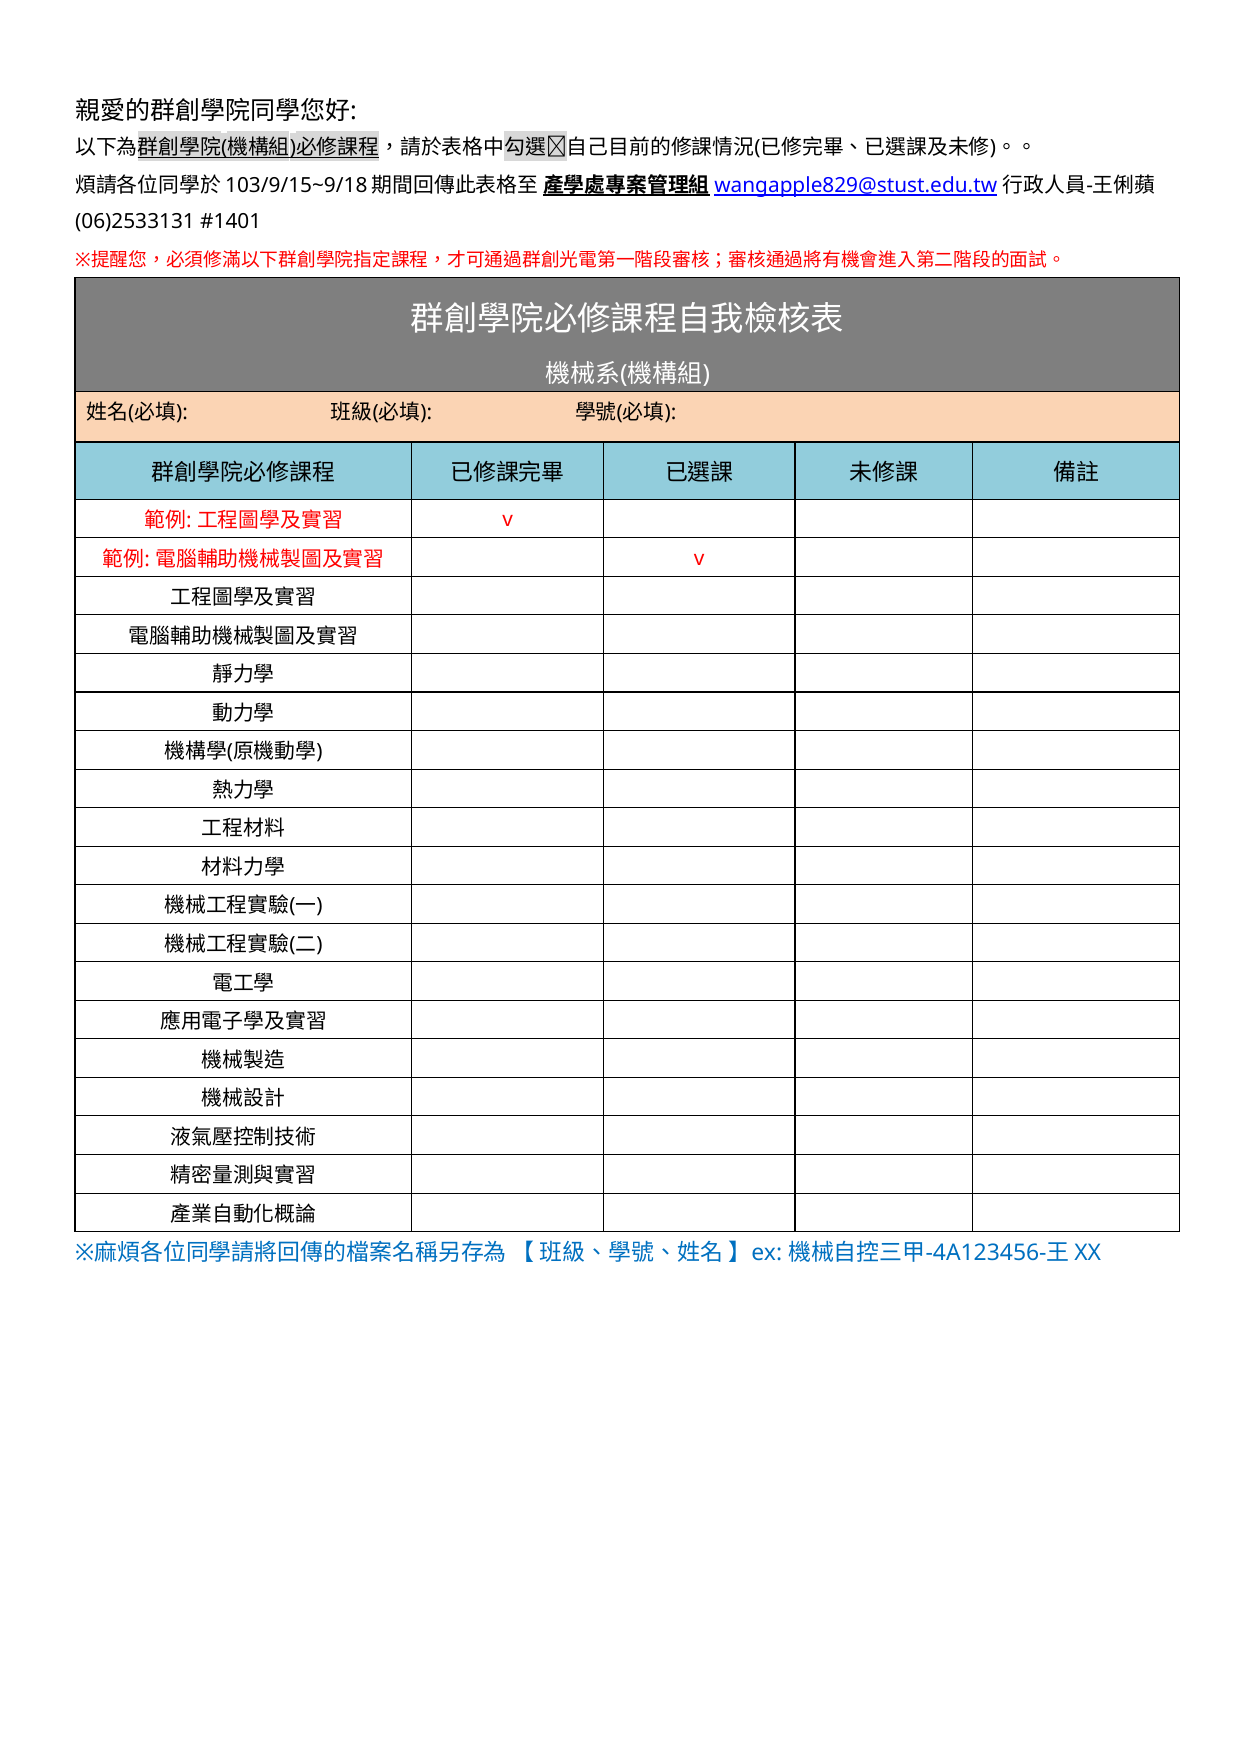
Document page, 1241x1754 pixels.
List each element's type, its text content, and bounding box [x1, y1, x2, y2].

table_cell [973, 1194, 1179, 1231]
table_cell 群創學院必修課程 [76, 443, 411, 499]
table_cell [604, 885, 794, 923]
table_cell 精密量測與實習 [76, 1155, 411, 1192]
table_cell [412, 924, 603, 961]
table_cell [604, 808, 794, 846]
table_cell 備註 [973, 443, 1179, 499]
table_cell [973, 654, 1179, 691]
table_cell [604, 847, 794, 884]
table_cell [412, 808, 603, 846]
table_cell [973, 962, 1179, 1000]
table_cell [796, 731, 972, 768]
table_cell [604, 654, 794, 691]
table_cell [412, 1001, 603, 1038]
table_cell [973, 731, 1179, 768]
table_cell [973, 1001, 1179, 1038]
table_cell 熱力學 [76, 770, 411, 807]
table_cell [796, 847, 972, 884]
table_cell [604, 1001, 794, 1038]
table_cell [604, 1078, 794, 1115]
table_cell [604, 693, 794, 730]
table_cell [973, 500, 1179, 537]
table_cell 範例: 工程圖學及實習 [76, 500, 411, 537]
table_cell 機械工程實驗(一) [76, 885, 411, 923]
table_cell 機械製造 [76, 1039, 411, 1077]
table_cell [796, 577, 972, 614]
table_cell [604, 731, 794, 768]
table_cell [796, 538, 972, 576]
table_cell [796, 885, 972, 923]
table_cell [412, 1078, 603, 1115]
table_cell [973, 1078, 1179, 1115]
table_cell 未修課 [796, 443, 972, 499]
table_cell [973, 538, 1179, 576]
table_cell [973, 1155, 1179, 1192]
table_cell [412, 615, 603, 653]
table_cell [604, 1194, 794, 1231]
table_cell [796, 500, 972, 537]
table_cell [796, 615, 972, 653]
text ※麻煩各位同學請將回傳的檔案名稱另存為 【 班級、學號、姓名 】ex: 機械自控三甲-4A123456-王XX [75, 1232, 1165, 1269]
table_cell 產業自動化概論 [76, 1194, 411, 1231]
table_cell [796, 654, 972, 691]
table_cell [412, 577, 603, 614]
table_cell [412, 847, 603, 884]
table_cell v [412, 500, 603, 537]
table_cell [796, 1039, 972, 1077]
table_cell [604, 500, 794, 537]
table_cell [412, 1116, 603, 1154]
table_cell 工程材料 [76, 808, 411, 846]
table_cell [604, 924, 794, 961]
text 以下為群創學院(機構組)必修課程，請於表格中勾選自己目前的修課情況(已修完畢、已選課及未修)。。 [75, 127, 1165, 164]
table_cell 姓名(必填): 班級(必填): 學號(必填): [76, 392, 1179, 441]
text ※提醒您，必須修滿以下群創學院指定課程，才可通過群創光電第一階段審核；審核通過將有機會進入第二階段的面試。 [75, 239, 1165, 277]
table_cell 材料力學 [76, 847, 411, 884]
table_cell [604, 1116, 794, 1154]
table_cell [973, 885, 1179, 923]
table_cell [973, 1039, 1179, 1077]
table_cell [412, 885, 603, 923]
table_cell [412, 770, 603, 807]
table_cell 工程圖學及實習 [76, 577, 411, 614]
text 親愛的群創學院同學您好: [75, 89, 1165, 127]
table_cell [973, 577, 1179, 614]
table_cell [604, 962, 794, 1000]
table_cell [604, 770, 794, 807]
table_cell [973, 924, 1179, 961]
table_cell [973, 847, 1179, 884]
table_cell 動力學 [76, 693, 411, 730]
table_cell 已選課 [604, 443, 794, 499]
table_cell [973, 693, 1179, 730]
text 煩請各位同學於103/9/15~9/18期間回傳此表格至 產學處專案管理組 wangapple829@stust.edu.tw 行政人員-王俐蘋 (06)2533131 #1401 [75, 164, 1165, 239]
table_cell [796, 1155, 972, 1192]
table_cell [973, 615, 1179, 653]
table_cell [412, 962, 603, 1000]
table_cell [796, 924, 972, 961]
table_cell [796, 962, 972, 1000]
table_cell [796, 770, 972, 807]
table_cell 電工學 [76, 962, 411, 1000]
table_cell 已修課完畢 [412, 443, 603, 499]
table_cell 液氣壓控制技術 [76, 1116, 411, 1154]
table_cell [412, 1155, 603, 1192]
table_cell 電腦輔助機械製圖及實習 [76, 615, 411, 653]
table_cell [604, 1039, 794, 1077]
table_cell [604, 615, 794, 653]
table_cell [796, 1078, 972, 1115]
table_cell [796, 693, 972, 730]
table_cell [412, 538, 603, 576]
table_cell [604, 577, 794, 614]
table_cell [796, 1194, 972, 1231]
table_cell 機構學(原機動學) [76, 731, 411, 768]
table_cell [412, 1194, 603, 1231]
table_cell v [604, 538, 794, 576]
table_cell [973, 808, 1179, 846]
table_cell 範例: 電腦輔助機械製圖及實習 [76, 538, 411, 576]
table_cell [796, 808, 972, 846]
table_cell [604, 1155, 794, 1192]
table_cell [412, 654, 603, 691]
table_cell 靜力學 [76, 654, 411, 691]
table_cell [973, 770, 1179, 807]
table_cell [796, 1001, 972, 1038]
table_header 群創學院必修課程自我檢核表 機械系(機構組) [76, 278, 1179, 391]
table_cell 應用電子學及實習 [76, 1001, 411, 1038]
table_cell [973, 1116, 1179, 1154]
table_cell [412, 693, 603, 730]
table_cell 機械設計 [76, 1078, 411, 1115]
table_cell [412, 731, 603, 768]
table_cell 機械工程實驗(二) [76, 924, 411, 961]
table_cell [412, 1039, 603, 1077]
table_cell [796, 1116, 972, 1154]
